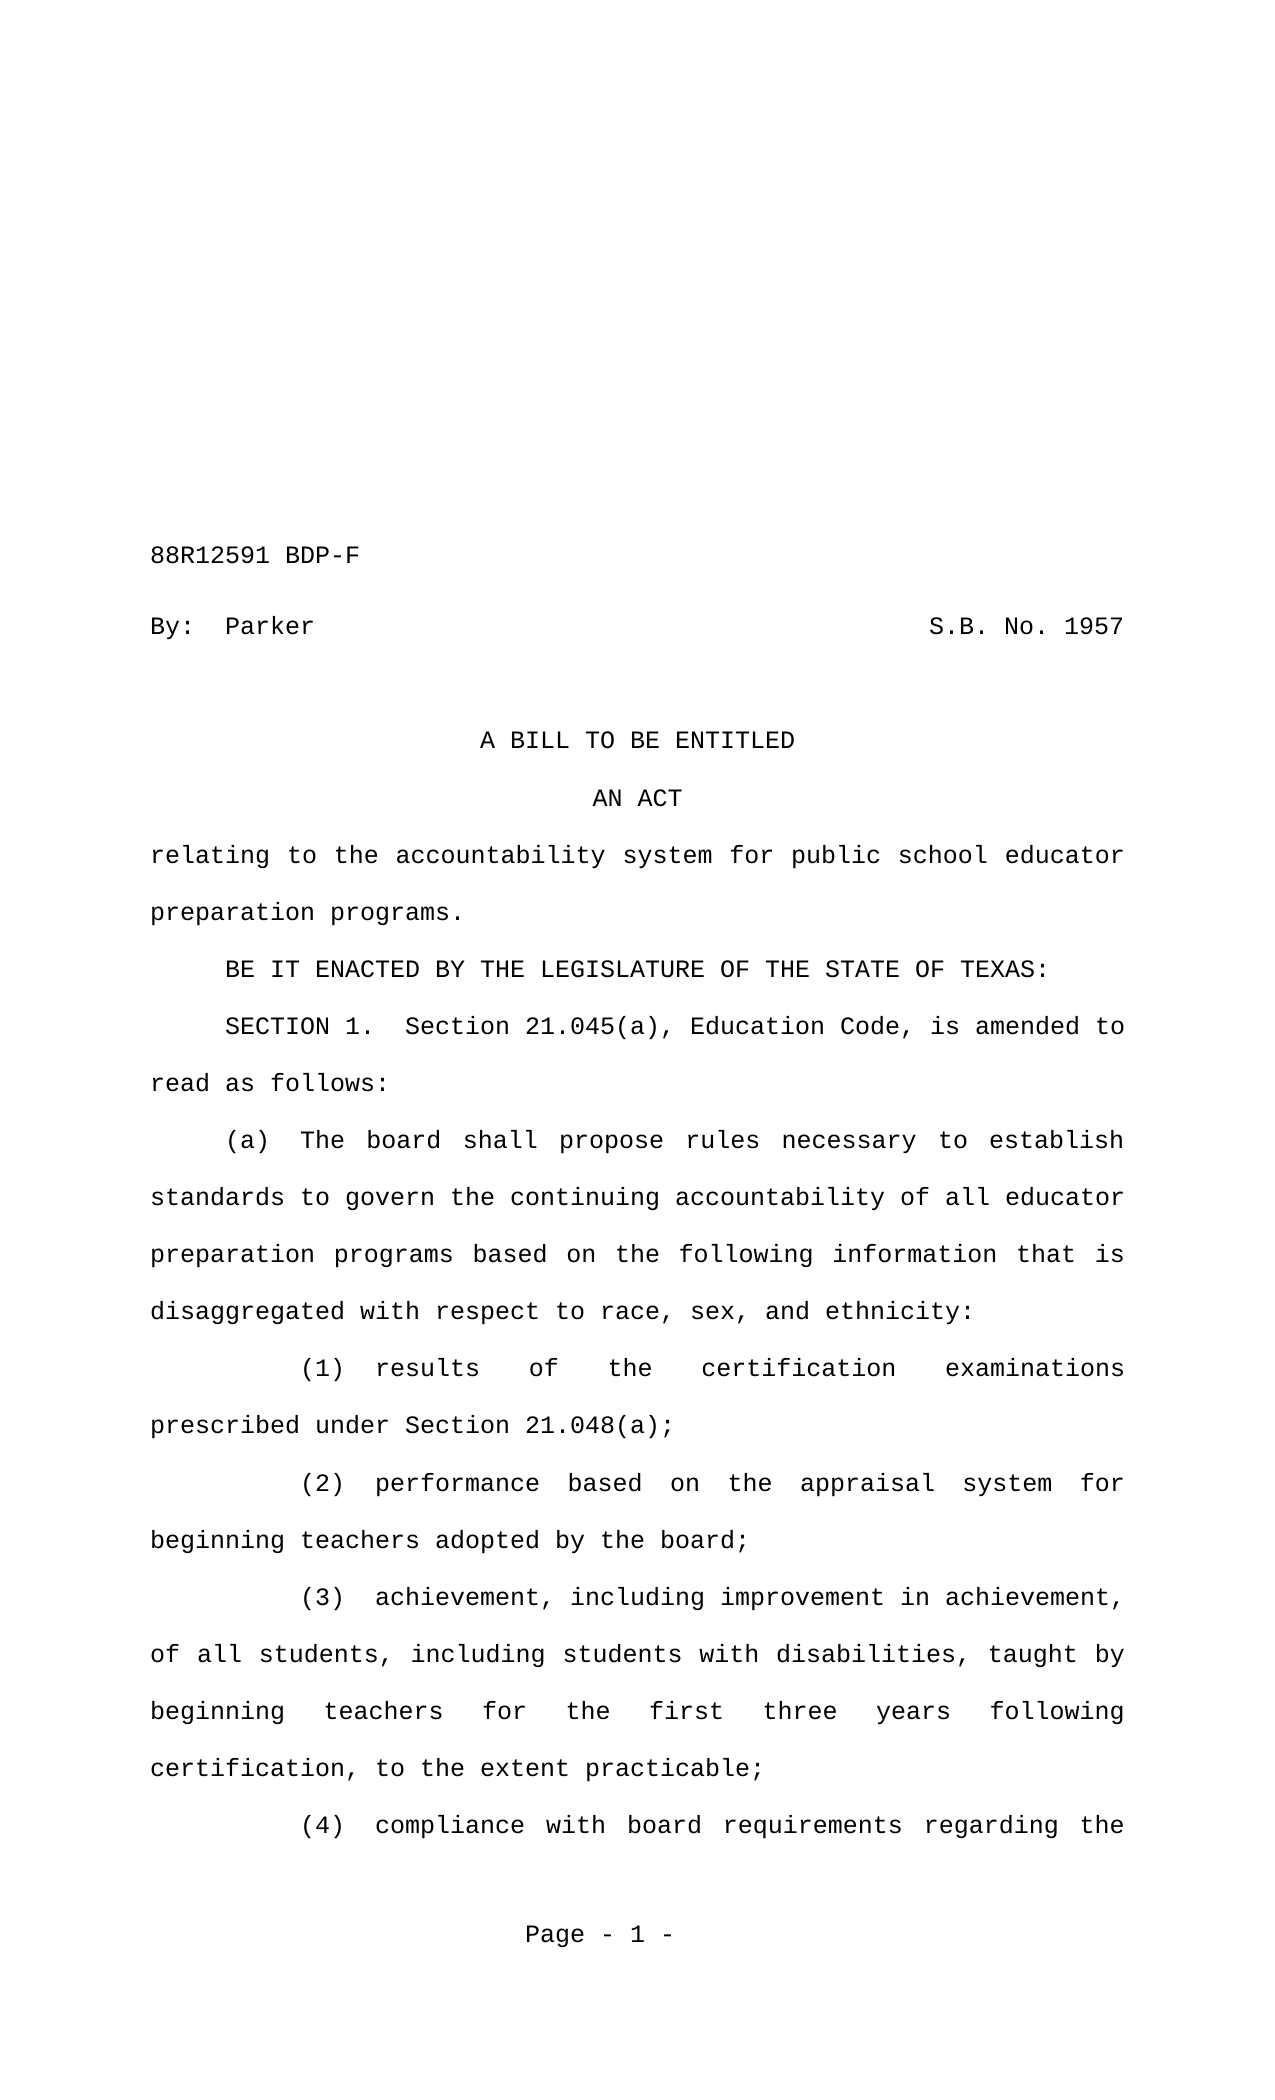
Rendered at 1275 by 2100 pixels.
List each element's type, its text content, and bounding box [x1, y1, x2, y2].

text A BILL TO BE ENTITLED [150, 728, 1125, 756]
text BE IT ENACTED BY THE LEGISLATURE OF THE STATE OF TEXAS: [150, 956, 1125, 985]
text (2) performance based on the appraisal system for beginning teachers adopted by the board; [150, 1470, 1125, 1556]
text AN ACT [150, 785, 1125, 813]
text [150, 1812, 1125, 1841]
text By: Parker S.B. No. 1957 [150, 614, 1125, 642]
text (1) results of the certification examinations prescribed under Section 21.048(a); [150, 1356, 1125, 1441]
text relating to the accountability system for public school educator preparation programs. [150, 842, 1125, 928]
text SECTION 1. Section 21.045(a), Education Code, is amended to read as follows: [150, 1013, 1125, 1099]
text (a) The board shall propose rules necessary to establish standards to govern the continuing accountability of all educator preparation programs based on the following information that is disaggregated with respect to race, sex, and ethnicity: [150, 1127, 1125, 1327]
text (3) achievement, including improvement in achievement, of all students, including students with disabilities, taught by beginning teachers for the first three years following certification, to the extent practicable; [150, 1584, 1125, 1784]
text 88R12591 BDP-F [150, 542, 1125, 571]
